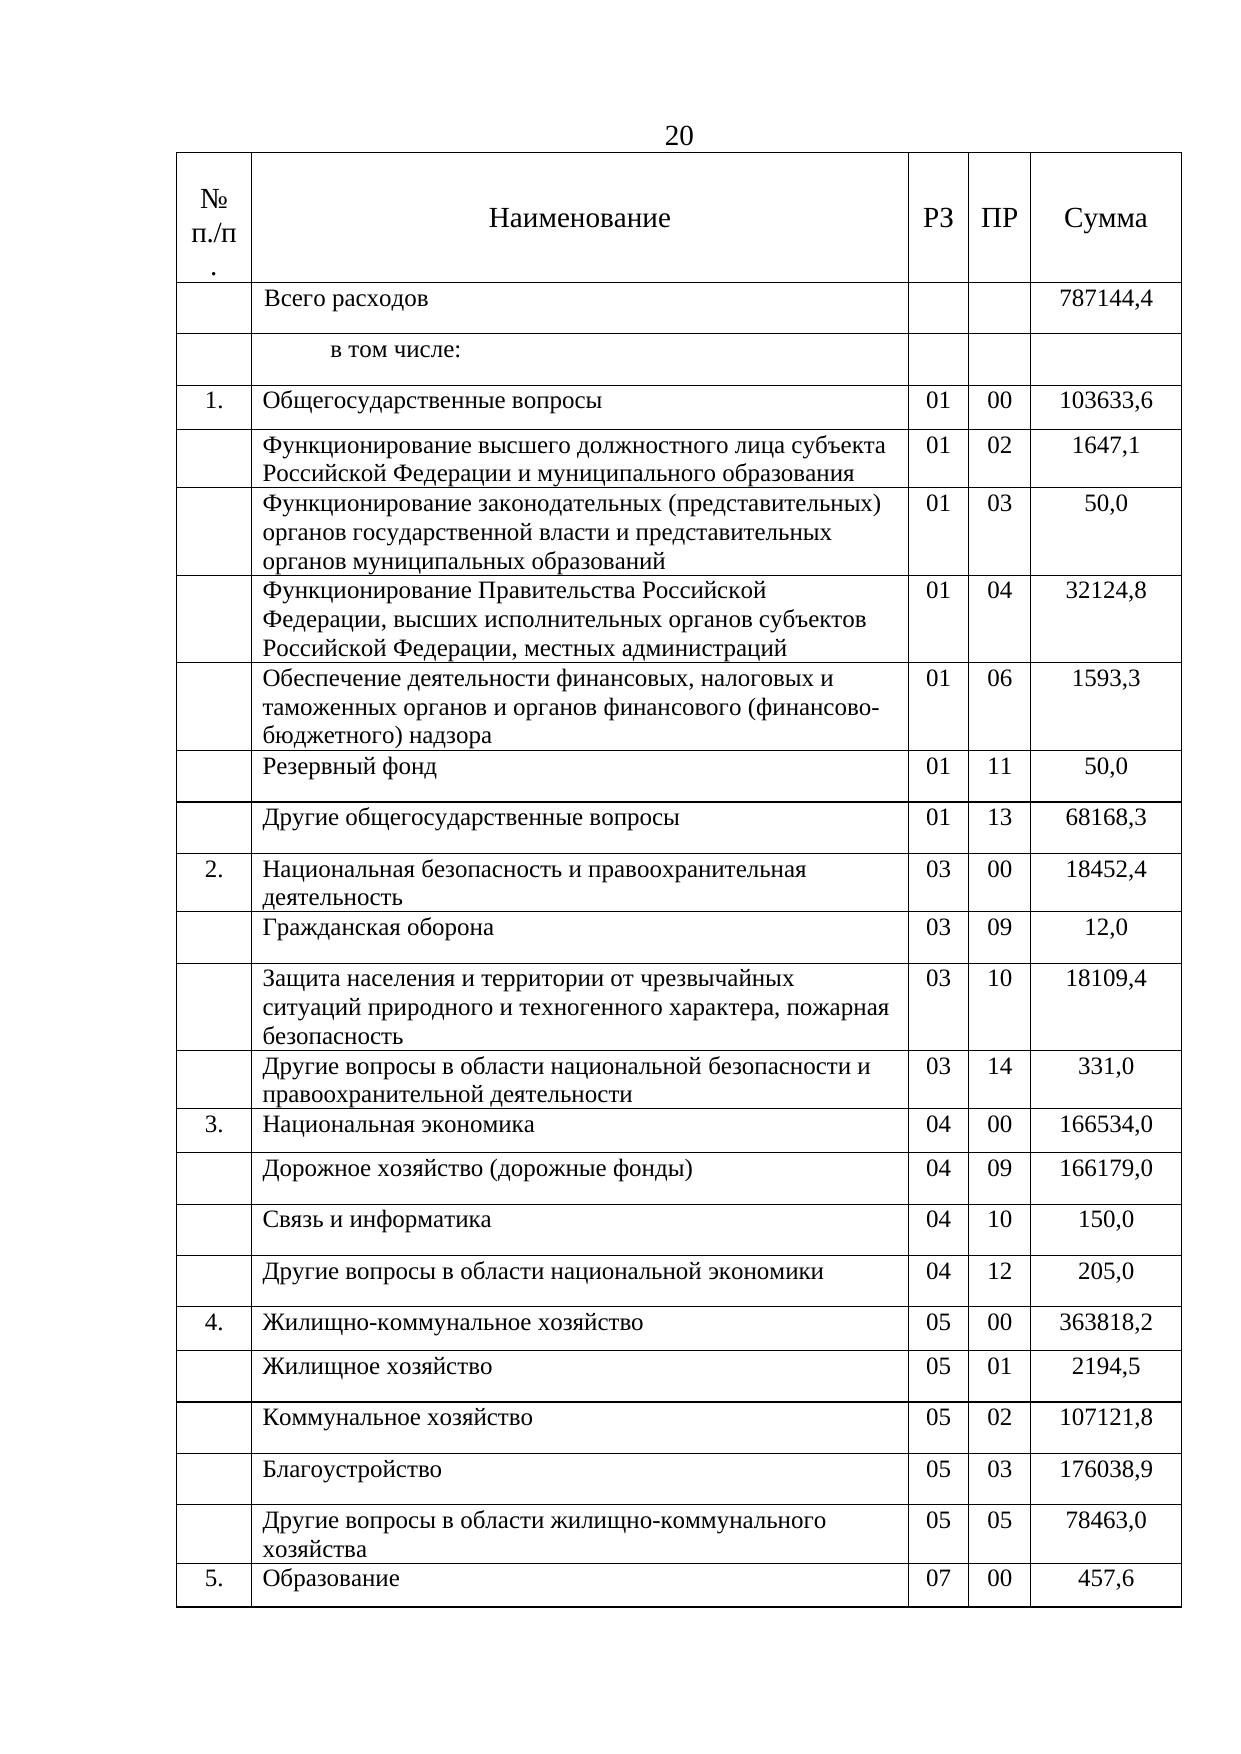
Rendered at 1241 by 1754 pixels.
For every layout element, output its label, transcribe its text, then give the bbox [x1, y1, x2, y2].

table_cell 363818,2 [1031, 1307, 1181, 1350]
table_cell [177, 803, 251, 853]
table_cell 03 [969, 488, 1030, 574]
table_cell 68168,3 [1031, 803, 1181, 853]
table_cell 103633,6 [1031, 386, 1181, 429]
table_cell 176038,9 [1031, 1454, 1181, 1504]
table_cell 150,0 [1031, 1205, 1181, 1255]
table_cell 01 [909, 576, 968, 662]
table_cell Всего расходов [252, 283, 908, 333]
table_cell 03 [909, 854, 968, 911]
table_cell 14 [969, 1051, 1030, 1108]
table_cell Резервный фонд [252, 751, 908, 801]
table_cell 04 [909, 1256, 968, 1306]
table_cell 00 [969, 1564, 1030, 1606]
table_header Сумма [1031, 153, 1181, 282]
table_cell 05 [909, 1505, 968, 1562]
table_cell Другие вопросы в области национальной безопасности и правоохранительной деятельности [252, 1051, 908, 1108]
table_cell [177, 576, 251, 662]
table_cell в том числе: [252, 334, 908, 384]
table_header № п./п. [177, 153, 251, 282]
table_cell [177, 430, 251, 487]
table_cell 78463,0 [1031, 1505, 1181, 1562]
table_cell 01 [909, 488, 968, 574]
table_cell [177, 1505, 251, 1562]
table_cell 04 [969, 576, 1030, 662]
table_cell [177, 1256, 251, 1306]
table_cell 50,0 [1031, 751, 1181, 801]
table_cell 205,0 [1031, 1256, 1181, 1306]
table_cell [177, 663, 251, 750]
table_cell 00 [969, 854, 1030, 911]
table_cell Другие вопросы в области национальной экономики [252, 1256, 908, 1306]
table_cell 787144,4 [1031, 283, 1181, 333]
table_cell 457,6 [1031, 1564, 1181, 1606]
table_cell 00 [969, 1307, 1030, 1350]
table_cell 02 [969, 430, 1030, 487]
table_cell 00 [969, 1109, 1030, 1152]
table_cell [177, 751, 251, 801]
table_cell 1593,3 [1031, 663, 1181, 750]
table_cell 1647,1 [1031, 430, 1181, 487]
table_cell Национальная безопасность и правоохранительная деятельность [252, 854, 908, 911]
table_cell 1. [177, 386, 251, 429]
table_cell Благоустройство [252, 1454, 908, 1504]
table_cell 13 [969, 803, 1030, 853]
table_cell 5. [177, 1564, 251, 1606]
table_cell 12 [969, 1256, 1030, 1306]
table_cell 10 [969, 964, 1030, 1050]
table_cell 02 [969, 1403, 1030, 1453]
table_cell 05 [909, 1403, 968, 1453]
table_cell 18109,4 [1031, 964, 1181, 1050]
table_cell [1031, 334, 1181, 384]
table_cell [177, 334, 251, 384]
table_cell 10 [969, 1205, 1030, 1255]
table_cell [177, 1351, 251, 1401]
table_cell [177, 964, 251, 1050]
table_cell Функционирование высшего должностного лица субъекта Российской Федерации и муниципального образования [252, 430, 908, 487]
table_cell Функционирование Правительства Российской Федерации, высших исполнительных органов субъектов Российской Федерации, местных администраций [252, 576, 908, 662]
table_cell Жилищно-коммунальное хозяйство [252, 1307, 908, 1350]
table_cell 01 [909, 386, 968, 429]
table_cell 2. [177, 854, 251, 911]
table_cell 05 [909, 1307, 968, 1350]
table_cell 09 [969, 912, 1030, 962]
table_cell Образование [252, 1564, 908, 1606]
table_cell 05 [909, 1351, 968, 1401]
table_cell Другие вопросы в области жилищно-коммунального хозяйства [252, 1505, 908, 1562]
table_cell [177, 1403, 251, 1453]
table_cell Общегосударственные вопросы [252, 386, 908, 429]
table_cell 04 [909, 1153, 968, 1203]
table_cell 18452,4 [1031, 854, 1181, 911]
table_cell 4. [177, 1307, 251, 1350]
table_cell [177, 912, 251, 962]
table_cell Защита населения и территории от чрезвычайных ситуаций природного и техногенного характера, пожарная безопасность [252, 964, 908, 1050]
table_cell 03 [909, 964, 968, 1050]
table_cell 01 [969, 1351, 1030, 1401]
table_cell 01 [909, 430, 968, 487]
table_cell 331,0 [1031, 1051, 1181, 1108]
table_cell 32124,8 [1031, 576, 1181, 662]
table_cell Другие общегосударственные вопросы [252, 803, 908, 853]
table_cell 11 [969, 751, 1030, 801]
table_cell 01 [909, 663, 968, 750]
table_cell Коммунальное хозяйство [252, 1403, 908, 1453]
table_cell 166534,0 [1031, 1109, 1181, 1152]
table_cell [969, 283, 1030, 333]
table_cell Функционирование законодательных (представительных) органов государственной власти и представительных органов муниципальных образований [252, 488, 908, 574]
table_cell 05 [969, 1505, 1030, 1562]
table_cell 03 [909, 912, 968, 962]
table_cell Обеспечение деятельности финансовых, налоговых и таможенных органов и органов финансового (финансово-бюджетного) надзора [252, 663, 908, 750]
table_cell 04 [909, 1109, 968, 1152]
table_cell Связь и информатика [252, 1205, 908, 1255]
table_cell 166179,0 [1031, 1153, 1181, 1203]
table_cell 01 [909, 751, 968, 801]
table_cell [909, 283, 968, 333]
table_cell 50,0 [1031, 488, 1181, 574]
table_header Наименование [252, 153, 908, 282]
table_cell 03 [969, 1454, 1030, 1504]
table_header ПР [969, 153, 1030, 282]
table_cell [177, 1153, 251, 1203]
table_cell 06 [969, 663, 1030, 750]
table_cell 09 [969, 1153, 1030, 1203]
table_header РЗ [909, 153, 968, 282]
table_cell 12,0 [1031, 912, 1181, 962]
table_cell [177, 1051, 251, 1108]
table_cell 05 [909, 1454, 968, 1504]
table_cell 04 [909, 1205, 968, 1255]
table_cell [969, 334, 1030, 384]
table_cell 01 [909, 803, 968, 853]
table_cell Жилищное хозяйство [252, 1351, 908, 1401]
table_cell Гражданская оборона [252, 912, 908, 962]
table_cell Национальная экономика [252, 1109, 908, 1152]
table_cell [177, 488, 251, 574]
table_cell 00 [969, 386, 1030, 429]
table_cell 03 [909, 1051, 968, 1108]
table_cell [177, 1205, 251, 1255]
table_cell [909, 334, 968, 384]
table_cell 3. [177, 1109, 251, 1152]
table_cell Дорожное хозяйство (дорожные фонды) [252, 1153, 908, 1203]
table_cell 07 [909, 1564, 968, 1606]
table_cell 2194,5 [1031, 1351, 1181, 1401]
table_cell [177, 283, 251, 333]
table_cell [177, 1454, 251, 1504]
table_cell 107121,8 [1031, 1403, 1181, 1453]
